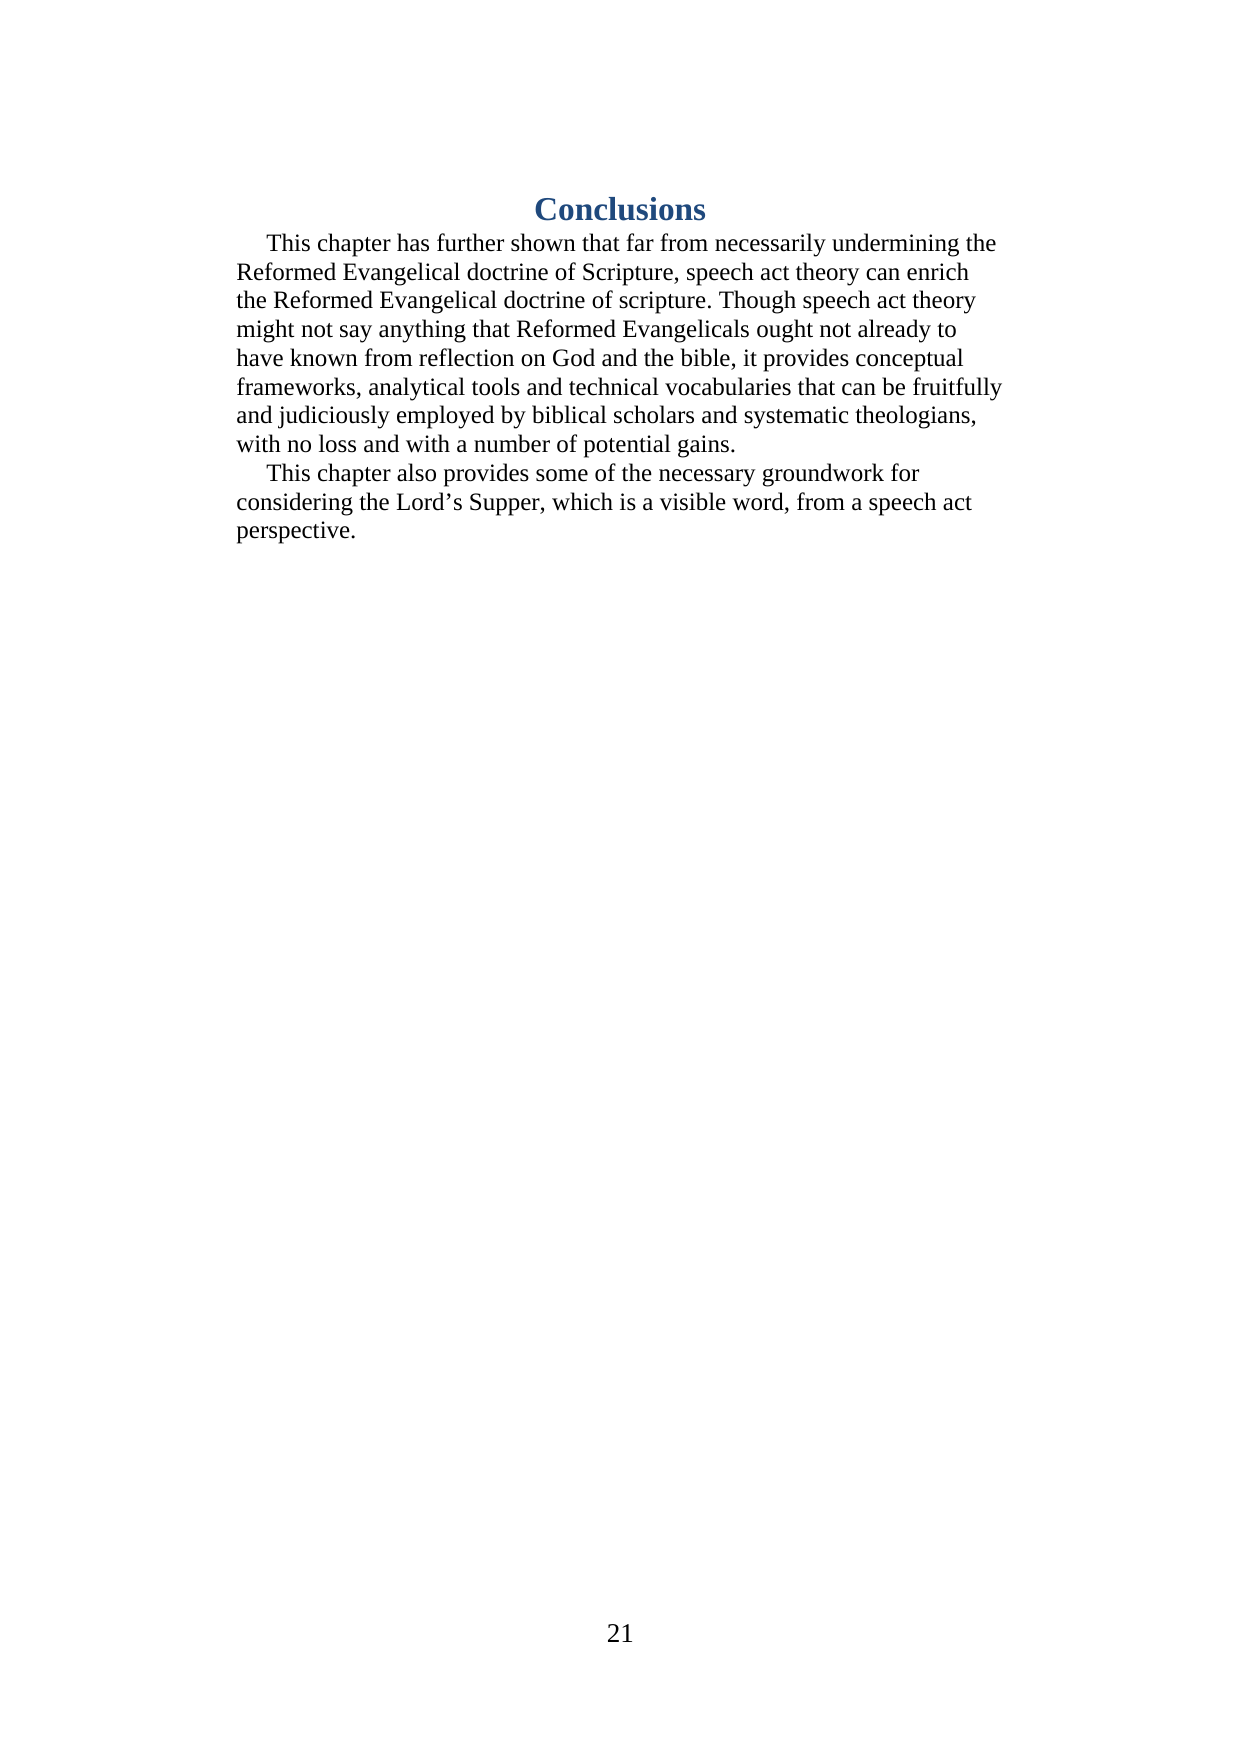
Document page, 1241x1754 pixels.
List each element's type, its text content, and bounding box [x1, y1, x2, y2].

text This chapter also provides some of the necessary groundwork for considering the Lord’s Supper, which is a visible word, from a speech act perspective. [236, 458, 1004, 544]
subtitle Conclusions [236, 190, 1004, 228]
text This chapter has further shown that far from necessarily undermining the Reformed Evangelical doctrine of Scripture, speech act theory can enrich the Reformed Evangelical doctrine of scripture. Though speech act theory might not say anything that Reformed Evangelicals ought not already to have known from reflection on God and the bible, it provides conceptual frameworks, analytical tools and technical vocabularies that can be fruitfully and judiciously employed by biblical scholars and systematic theologians, with no loss and with a number of potential gains. [236, 228, 1004, 458]
